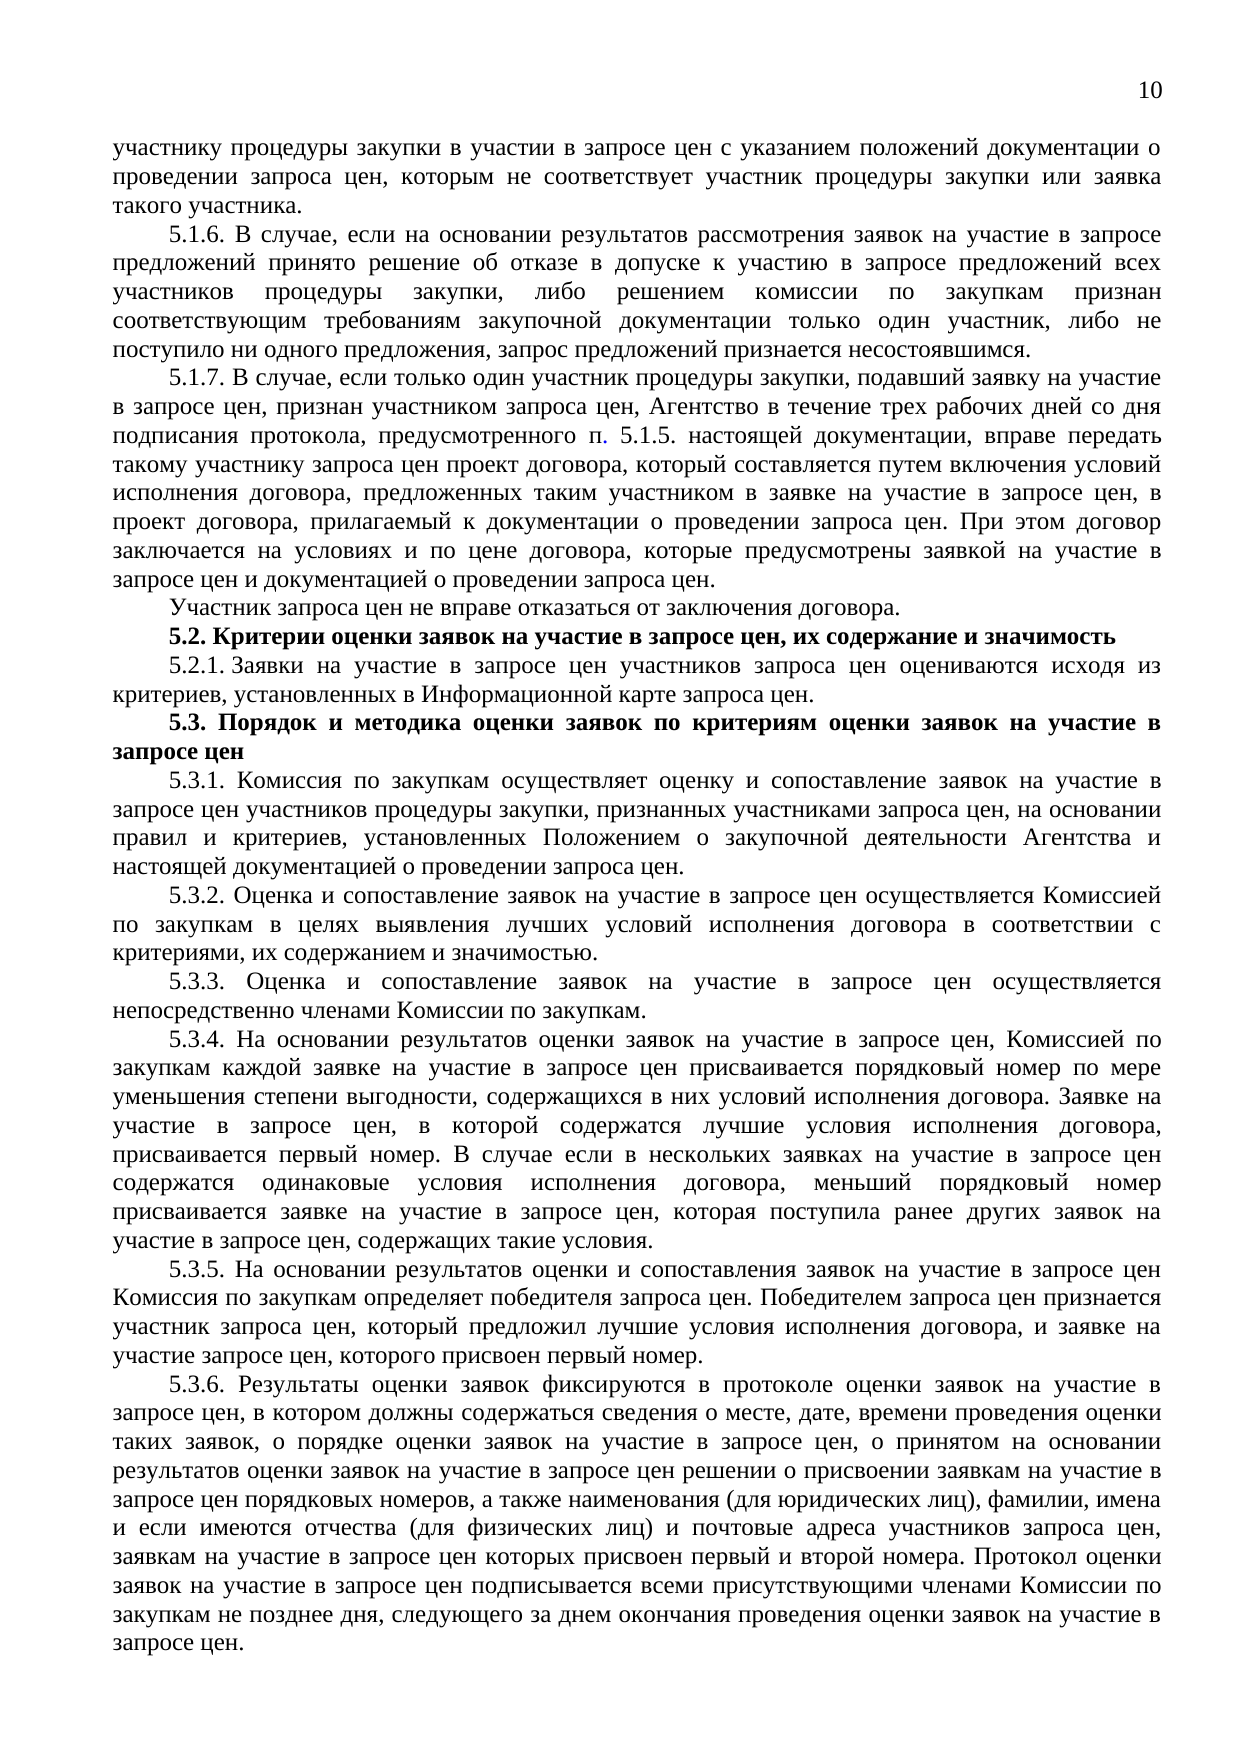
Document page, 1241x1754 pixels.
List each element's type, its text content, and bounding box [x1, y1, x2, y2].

text 5.3.4. На основании результатов оценки заявок на участие в запросе цен, Комиссией по закупкам каждой заявке на участие в запросе цен присваивается порядковый номер по мере уменьшения степени выгодности, содержащихся в них условий исполнения договора. Заявке на участие в запросе цен, в которой содержатся лучшие условия исполнения договора, присваивается первый номер. В случае если в нескольких заявках на участие в запросе цен содержатся одинаковые условия исполнения договора, меньший порядковый номер присваивается заявке на участие в запросе цен, которая поступила ранее других заявок на участие в запросе цен, содержащих такие условия. [112, 1024, 1162, 1254]
text 5.3.6. Результаты оценки заявок фиксируются в протоколе оценки заявок на участие в запросе цен, в котором должны содержаться сведения о месте, дате, времени проведения оценки таких заявок, о порядке оценки заявок на участие в запросе цен, о принятом на основании результатов оценки заявок на участие в запросе цен решении о присвоении заявкам на участие в запросе цен порядковых номеров, а также наименования (для юридических лиц), фамилии, имена и если имеются отчества (для физических лиц) и почтовые адреса участников запроса цен, заявкам на участие в запросе цен которых присвоен первый и второй номера. Протокол оценки заявок на участие в запросе цен подписывается всеми присутствующими членами Комиссии по закупкам не позднее дня, следующего за днем окончания проведения оценки заявок на участие в запросе цен. [112, 1369, 1162, 1656]
text 5.3.2. Оценка и сопоставление заявок на участие в запросе цен осуществляется Комиссией по закупкам в целях выявления лучших условий исполнения договора в соответствии с критериями, их содержанием и значимостью. [112, 880, 1162, 966]
text 5.3.1. Комиссия по закупкам осуществляет оценку и сопоставление заявок на участие в запросе цен участников процедуры закупки, признанных участниками запроса цен, на основании правил и критериев, установленных Положением о закупочной деятельности Агентства и настоящей документацией о проведении запроса цен. [112, 765, 1162, 880]
text 5.1.6. В случае, если на основании результатов рассмотрения заявок на участие в запросе предложений принято решение об отказе в допуске к участию в запросе предложений всех участников процедуры закупки, либо решением комиссии по закупкам признан соответствующим требованиям закупочной документации только один участник, либо не поступило ни одного предложения, запрос предложений признается несостоявшимся. [112, 219, 1162, 362]
subtitle 5.2. Критерии оценки заявок на участие в запросе цен, их содержание и значимость [112, 621, 1162, 650]
text Участник запроса цен не вправе отказаться от заключения договора. [112, 592, 1162, 621]
text 5.1.7. В случае, если только один участник процедуры закупки, подавший заявку на участие в запросе цен, признан участником запроса цен, Агентство в течение трех рабочих дней со дня подписания протокола, предусмотренного п. 5.1.5. настоящей документации, вправе передать такому участнику запроса цен проект договора, который составляется путем включения условий исполнения договора, предложенных таким участником в заявке на участие в запросе цен, в проект договора, прилагаемый к документации о проведении запроса цен. При этом договор заключается на условиях и по цене договора, которые предусмотрены заявкой на участие в запросе цен и документацией о проведении запроса цен. [112, 362, 1162, 592]
text 5.3.3. Оценка и сопоставление заявок на участие в запросе цен осуществляется непосредственно членами Комиссии по закупкам. [112, 966, 1162, 1024]
text 5.3.5. На основании результатов оценки и сопоставления заявок на участие в запросе цен Комиссия по закупкам определяет победителя запроса цен. Победителем запроса цен признается участник запроса цен, который предложил лучшие условия исполнения договора, и заявке на участие запросе цен, которого присвоен первый номер. [112, 1254, 1162, 1369]
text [112, 132, 1162, 219]
subtitle 5.3. Порядок и методика оценки заявок по критериям оценки заявок на участие в запросе цен [112, 707, 1162, 765]
text 5.2.1. Заявки на участие в запросе цен участников запроса цен оцениваются исходя из критериев, установленных в Информационной карте запроса цен. [112, 650, 1162, 707]
